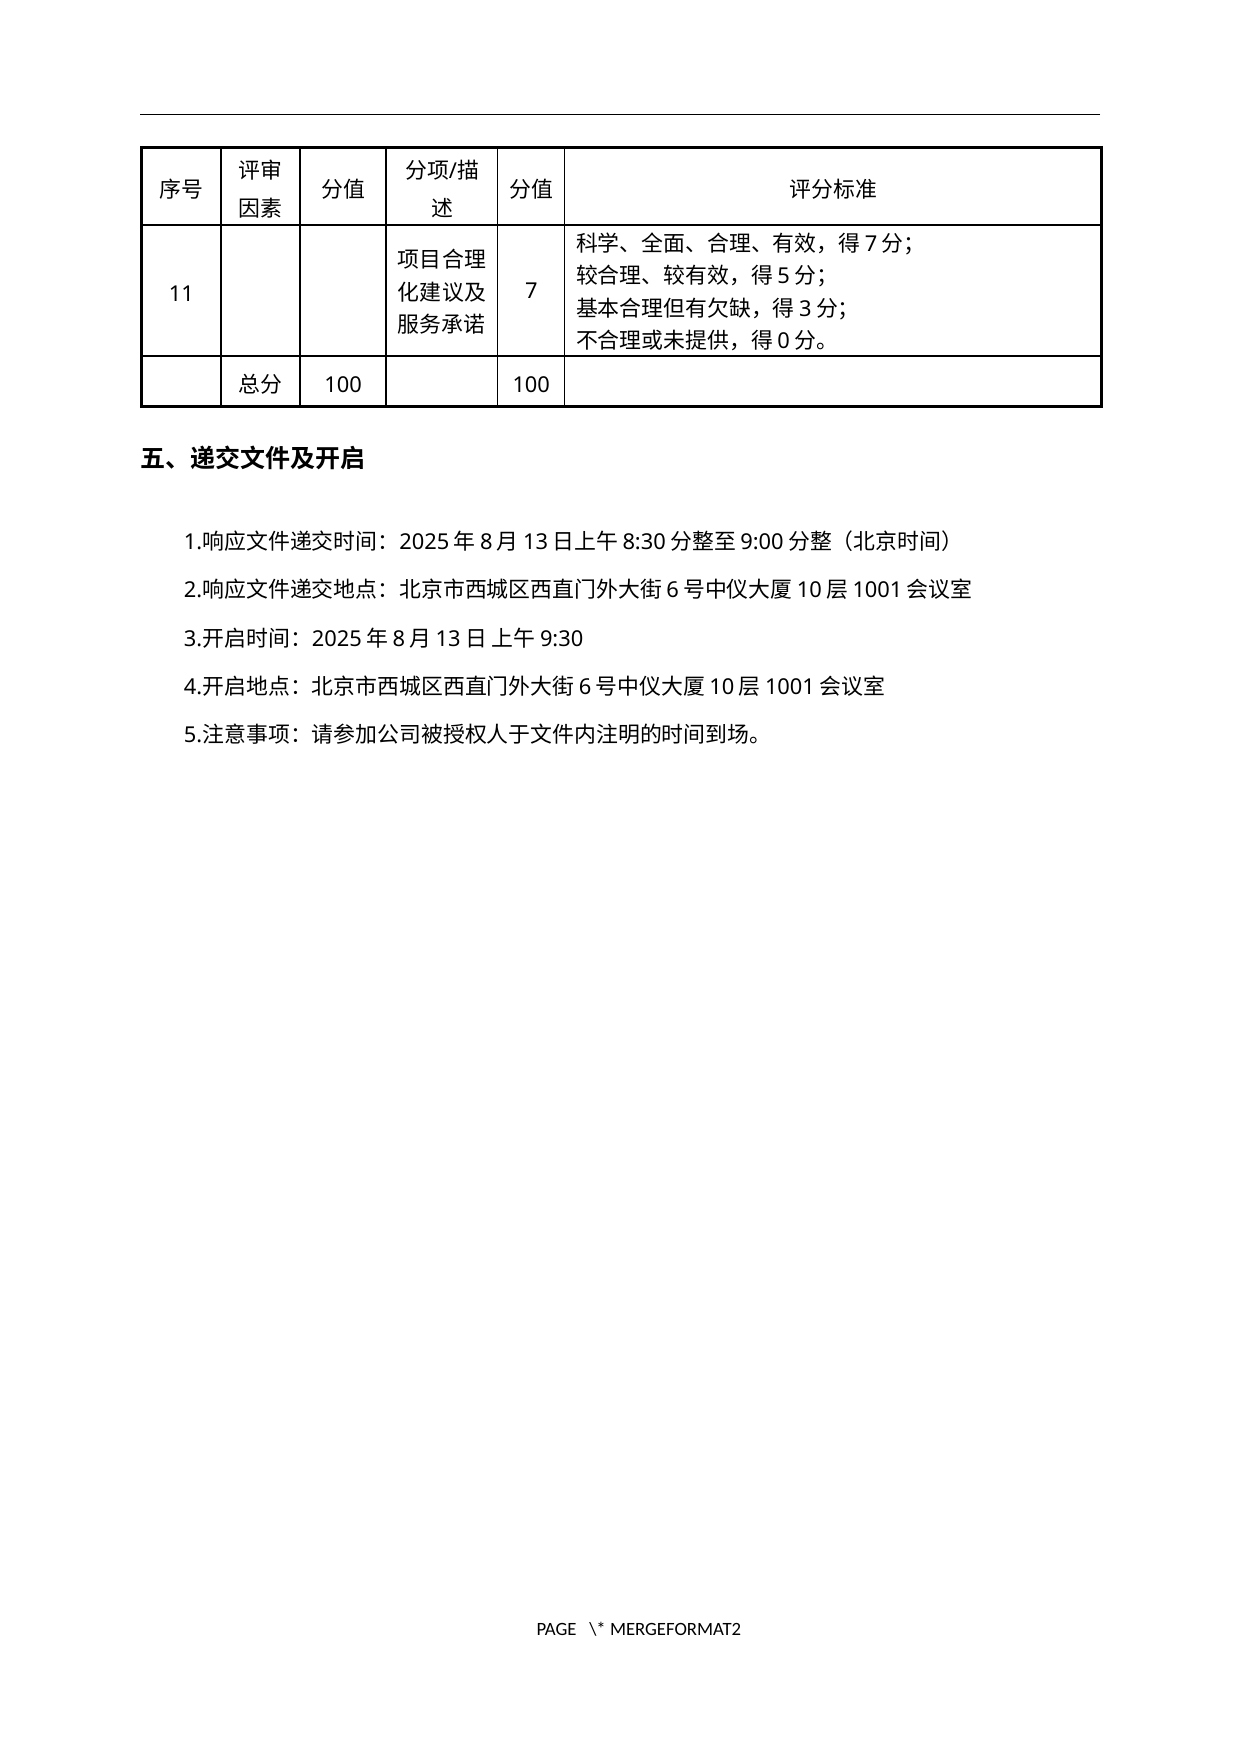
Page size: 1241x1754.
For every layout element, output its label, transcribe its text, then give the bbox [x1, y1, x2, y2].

list 响应文件递交地点：北京市西城区西直门外大街6号中仪大厦10层1001会议室 [140, 572, 1100, 604]
table_cell 7 [498, 226, 564, 355]
table_cell 11 [143, 226, 220, 355]
table_header 序号 [143, 149, 220, 224]
table_cell 100 [498, 357, 564, 405]
table_cell [387, 357, 497, 405]
table_cell 100 [301, 357, 385, 405]
table_cell 项目合理化建议及服务承诺 [387, 226, 497, 355]
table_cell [565, 226, 1100, 355]
list 注意事项：请参加公司被授权人于文件内注明的时间到场。 [140, 717, 1100, 749]
list 开启地点：北京市西城区西直门外大街6号中仪大厦10层1001会议室 [140, 669, 1100, 701]
table_header 分项/描述 [387, 149, 497, 224]
table_header 分值 [301, 149, 385, 224]
table_header 评审 因素 [222, 149, 299, 224]
table_header 评分标准 [565, 149, 1100, 224]
list 响应文件递交时间：2025年8月13日上午8:30分整至9:00分整（北京时间） [140, 524, 1100, 556]
table_cell [565, 357, 1100, 405]
list 开启时间：2025年8月13日 上午9:30 [140, 620, 1100, 653]
table_cell [143, 357, 220, 405]
table_cell 总分 [222, 357, 299, 405]
table_header 分值 [498, 149, 564, 224]
subtitle 五、递交文件及开启 [140, 424, 1100, 489]
